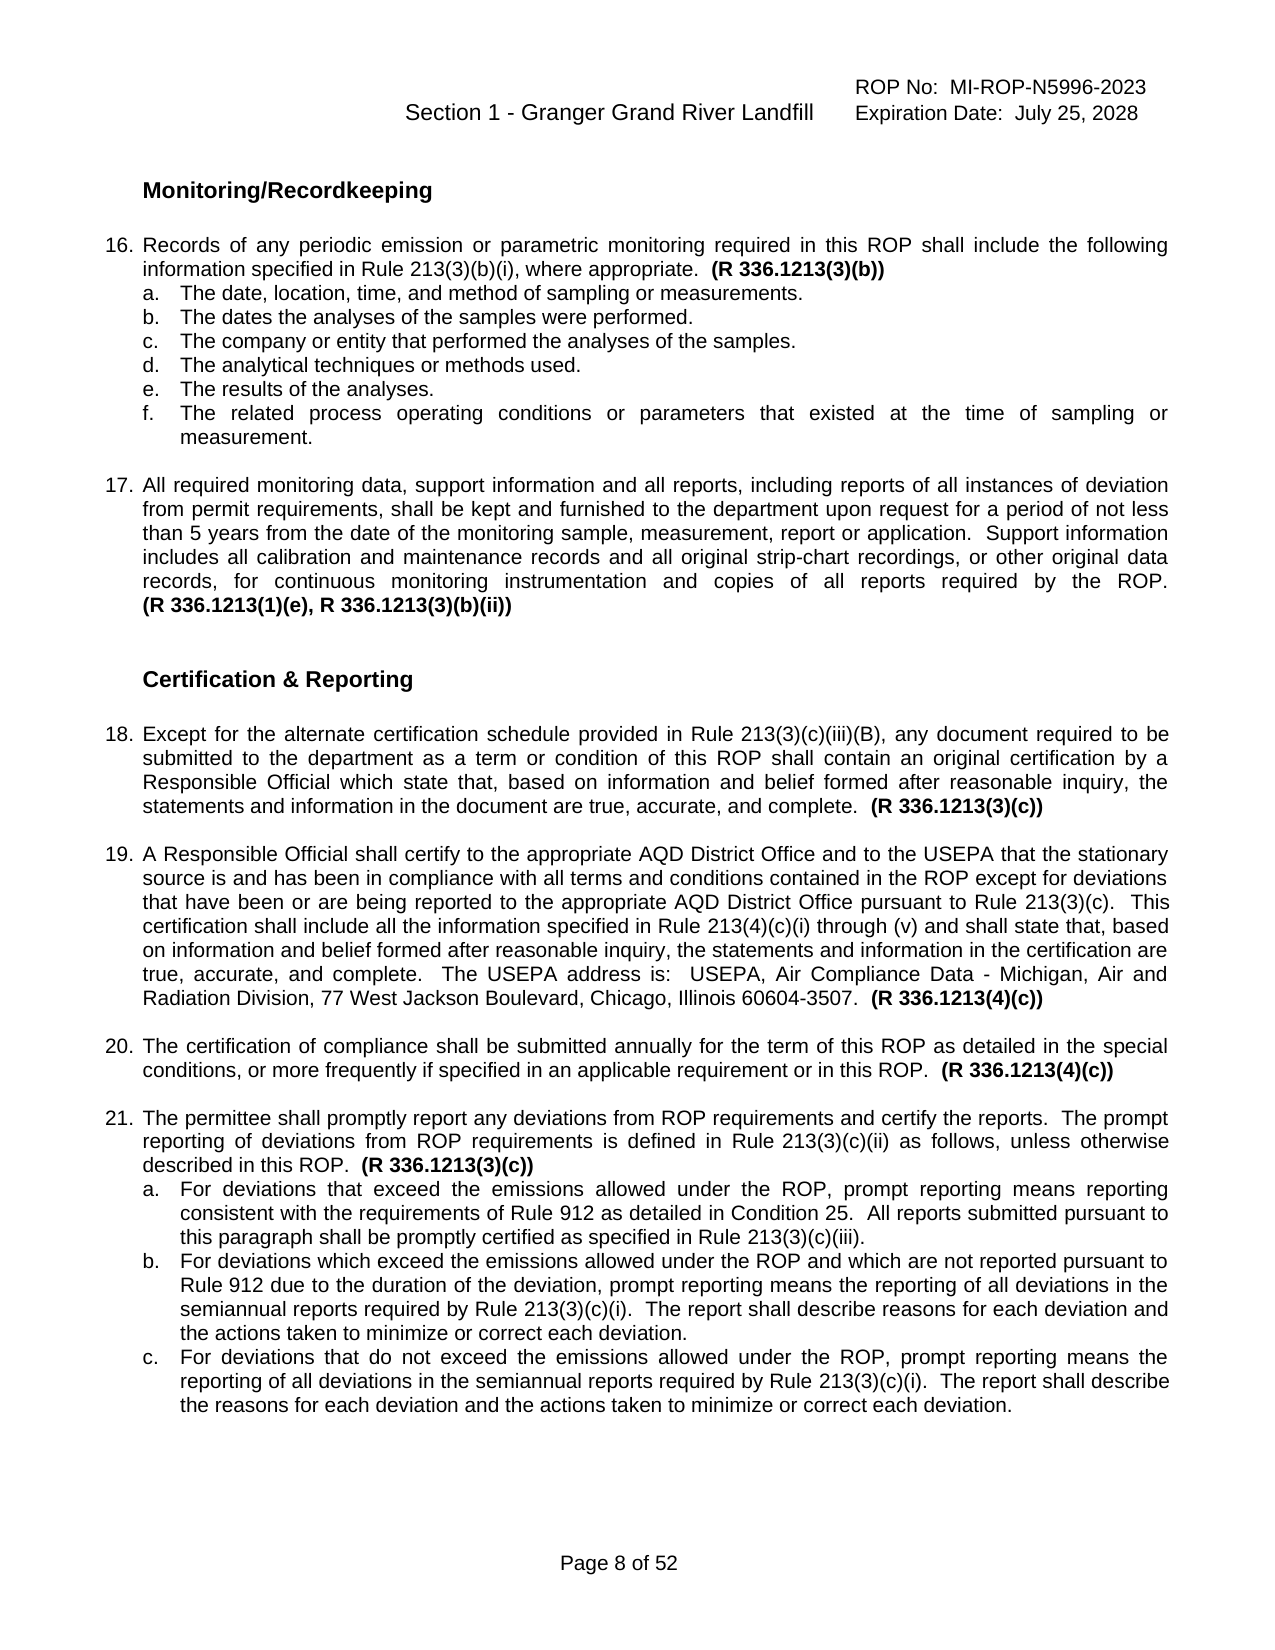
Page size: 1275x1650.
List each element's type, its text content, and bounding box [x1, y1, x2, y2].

list Except for the alternate certification schedule provided in Rule 213(3)(c)(iii)(B), any document required to be submitted to the department as a term or condition of this ROP shall contain an original certification by a Responsible Official which state that, based on information and belief formed after reasonable inquiry, the statements and information in the document are true, accurate, and complete. (R 336.1213(3)(c)) [105, 722, 1170, 818]
list The company or entity that performed the analyses of the samples. [142, 329, 1170, 353]
subtitle Certification & Reporting [105, 666, 1170, 692]
list The results of the analyses. [142, 377, 1170, 401]
list The dates the analyses of the samples were performed. [142, 305, 1170, 329]
list For deviations which exceed the emissions allowed under the ROP and which are not reported pursuant to Rule 912 due to the duration of the deviation, prompt reporting means the reporting of all deviations in the semiannual reports required by Rule 213(3)(c)(i). The report shall describe reasons for each deviation and the actions taken to minimize or correct each deviation. [142, 1249, 1170, 1345]
list The permittee shall promptly report any deviations from ROP requirements and certify the reports. The prompt reporting of deviations from ROP requirements is defined in Rule 213(3)(c)(ii) as follows, unless otherwise described in this ROP. (R 336.1213(3)(c)) [105, 1105, 1170, 1177]
list A Responsible Official shall certify to the appropriate AQD District Office and to the USEPA that the stationary source is and has been in compliance with all terms and conditions contained in the ROP except for deviations that have been or are being reported to the appropriate AQD District Office pursuant to Rule 213(3)(c). This certification shall include all the information specified in Rule 213(4)(c)(i) through (v) and shall state that, based on information and belief formed after reasonable inquiry, the statements and information in the certification are true, accurate, and complete. The USEPA address is: USEPA, Air Compliance Data - Michigan, Air and Radiation Division, 77 West Jackson Boulevard, Chicago, Illinois 60604-3507. (R 336.1213(4)(c)) [105, 842, 1170, 1009]
list For deviations that exceed the emissions allowed under the ROP, prompt reporting means reporting consistent with the requirements of Rule 912 as detailed in Condition 25. All reports submitted pursuant to this paragraph shall be promptly certified as specified in Rule 213(3)(c)(iii). [142, 1177, 1170, 1249]
list All required monitoring data, support information and all reports, including reports of all instances of deviation from permit requirements, shall be kept and furnished to the department upon request for a period of not less than 5 years from the date of the monitoring sample, measurement, report or application. Support information includes all calibration and maintenance records and all original strip-chart recordings, or other original data records, for continuous monitoring instrumentation and copies of all reports required by the ROP. (R 336.1213(1)(e), R 336.1213(3)(b)(ii)) [105, 473, 1170, 617]
list The date, location, time, and method of sampling or measurements. [142, 281, 1170, 305]
list The certification of compliance shall be submitted annually for the term of this ROP as detailed in the special conditions, or more frequently if specified in an applicable requirement or in this ROP. (R 336.1213(4)(c)) [105, 1033, 1170, 1081]
list Records of any periodic emission or parametric monitoring required in this ROP shall include the following information specified in Rule 213(3)(b)(i), where appropriate. (R 336.1213(3)(b)) [105, 233, 1170, 281]
subtitle Monitoring/Recordkeeping [105, 177, 1170, 203]
list The analytical techniques or methods used. [142, 353, 1170, 377]
list The related process operating conditions or parameters that existed at the time of sampling or measurement. [142, 401, 1170, 449]
list For deviations that do not exceed the emissions allowed under the ROP, prompt reporting means the reporting of all deviations in the semiannual reports required by Rule 213(3)(c)(i). The report shall describe the reasons for each deviation and the actions taken to minimize or correct each deviation. [142, 1345, 1170, 1417]
